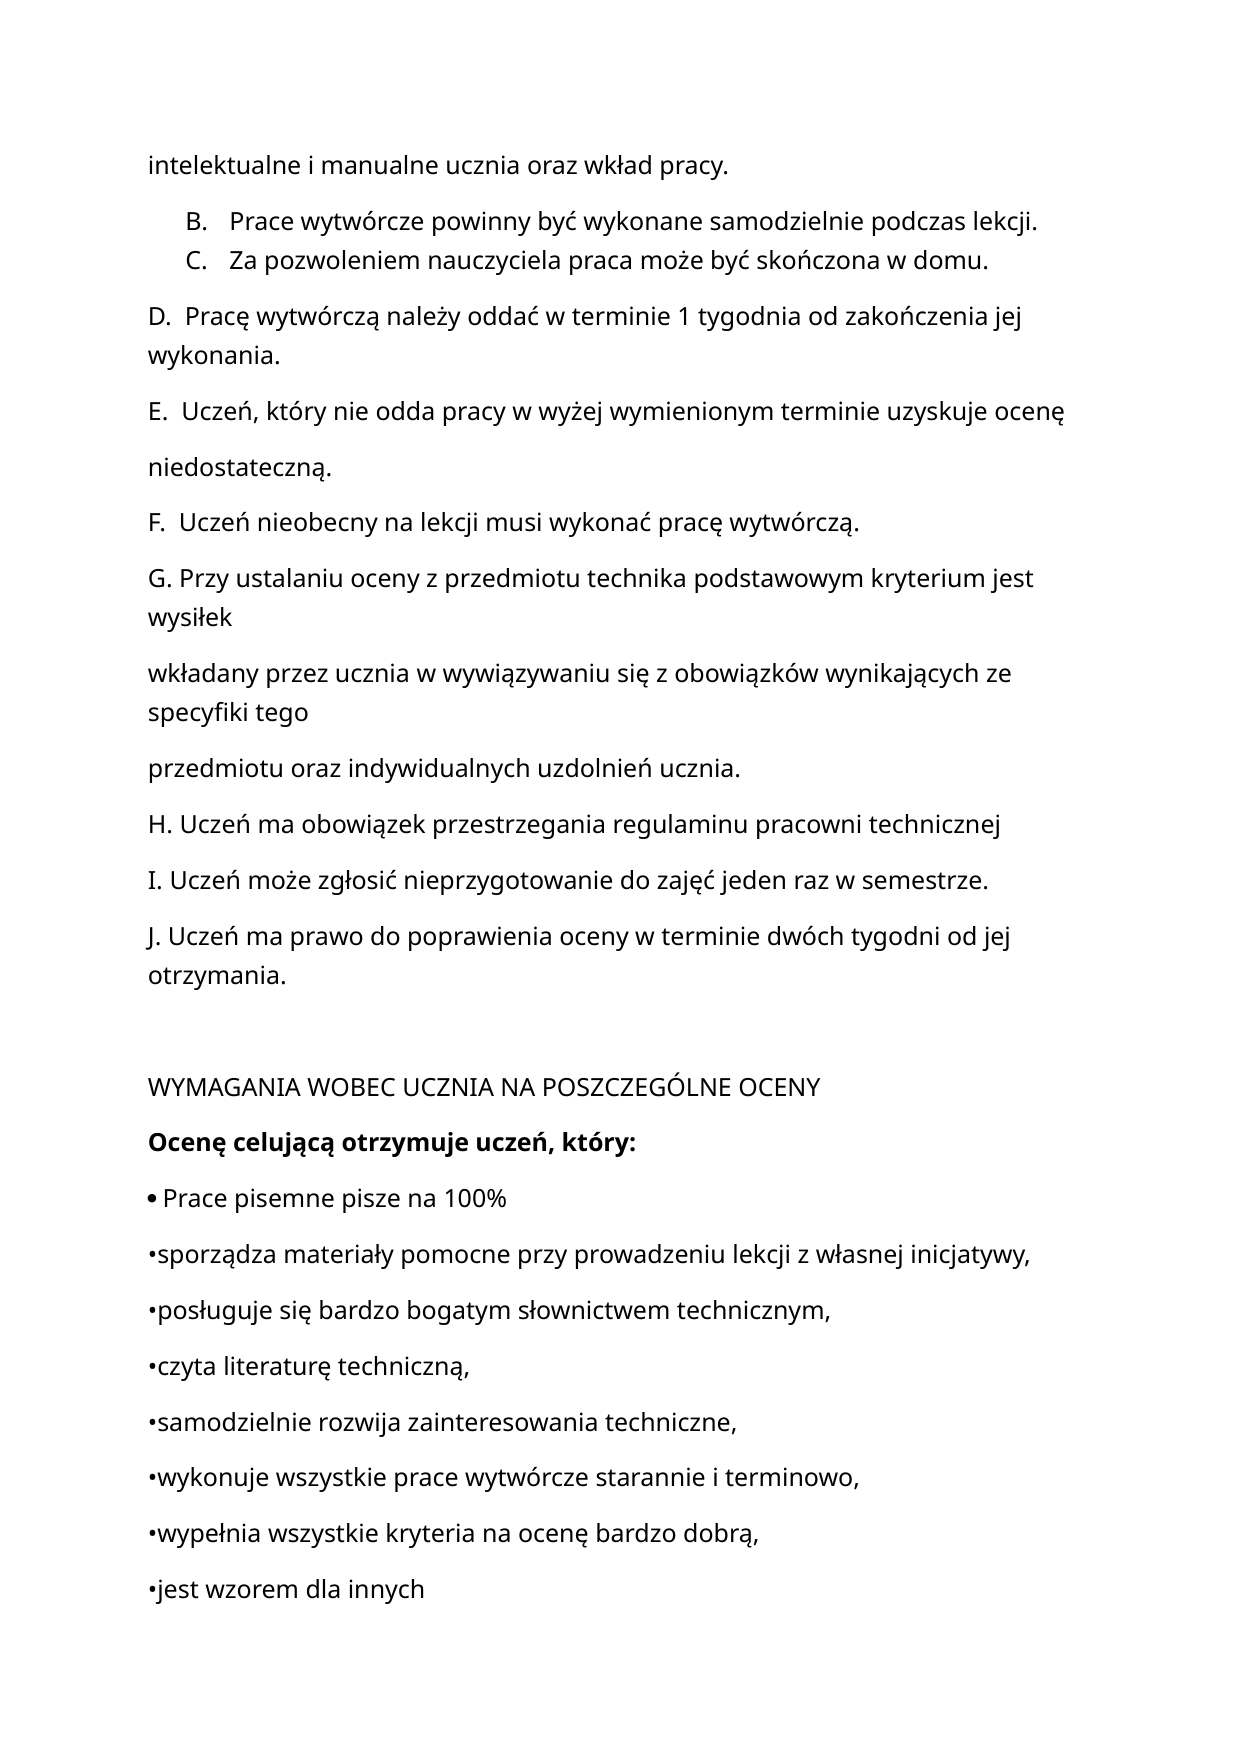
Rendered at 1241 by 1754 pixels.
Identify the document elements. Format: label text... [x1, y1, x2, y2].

text intelektualne i manualne ucznia oraz wkład pracy. [148, 148, 1093, 182]
text •jest wzorem dla innych [148, 1572, 1093, 1606]
text J. Uczeń ma prawo do poprawienia oceny w terminie dwóch tygodni od jej otrzymania. [148, 918, 1093, 992]
text •czyta literaturę techniczną, [148, 1348, 1093, 1382]
text •posługuje się bardzo bogatym słownictwem technicznym, [148, 1293, 1093, 1327]
text H. Uczeń ma obowiązek przestrzegania regulaminu pracowni technicznej [148, 807, 1093, 841]
text WYMAGANIA WOBEC UCZNIA NA POSZCZEGÓLNE OCENY [148, 1069, 1093, 1103]
list Za pozwoleniem nauczyciela praca może być skończona w domu. [185, 243, 1093, 277]
text G. Przy ustalaniu oceny z przedmiotu technika podstawowym kryterium jest wysiłek [148, 561, 1093, 634]
text •wypełnia wszystkie kryteria na ocenę bardzo dobrą, [148, 1516, 1093, 1550]
text niedostateczną. [148, 449, 1093, 483]
text przedmiotu oraz indywidualnych uzdolnień ucznia. [148, 751, 1093, 785]
text •sporządza materiały pomocne przy prowadzeniu lekcji z własnej inicjatywy, [148, 1237, 1093, 1271]
text •wykonuje wszystkie prace wytwórcze starannie i terminowo, [148, 1460, 1093, 1494]
list Prace wytwórcze powinny być wykonane samodzielnie podczas lekcji. [185, 203, 1093, 237]
text I. Uczeń może zgłosić nieprzygotowanie do zajęć jeden raz w semestrze. [148, 863, 1093, 897]
text Ocenę celującą otrzymuje uczeń, który: [148, 1125, 1093, 1159]
text wkładany przez ucznia w wywiązywaniu się z obowiązków wynikających ze specyfiki tego [148, 656, 1093, 729]
list Prace pisemne pisze na 100% [148, 1181, 1093, 1215]
text F. Uczeń nieobecny na lekcji musi wykonać pracę wytwórczą. [148, 505, 1093, 539]
text •samodzielnie rozwija zainteresowania techniczne, [148, 1404, 1093, 1438]
text D. Pracę wytwórczą należy oddać w terminie 1 tygodnia od zakończenia jej wykonania. [148, 298, 1093, 372]
text E. Uczeń, który nie odda pracy w wyżej wymienionym terminie uzyskuje ocenę [148, 393, 1093, 427]
